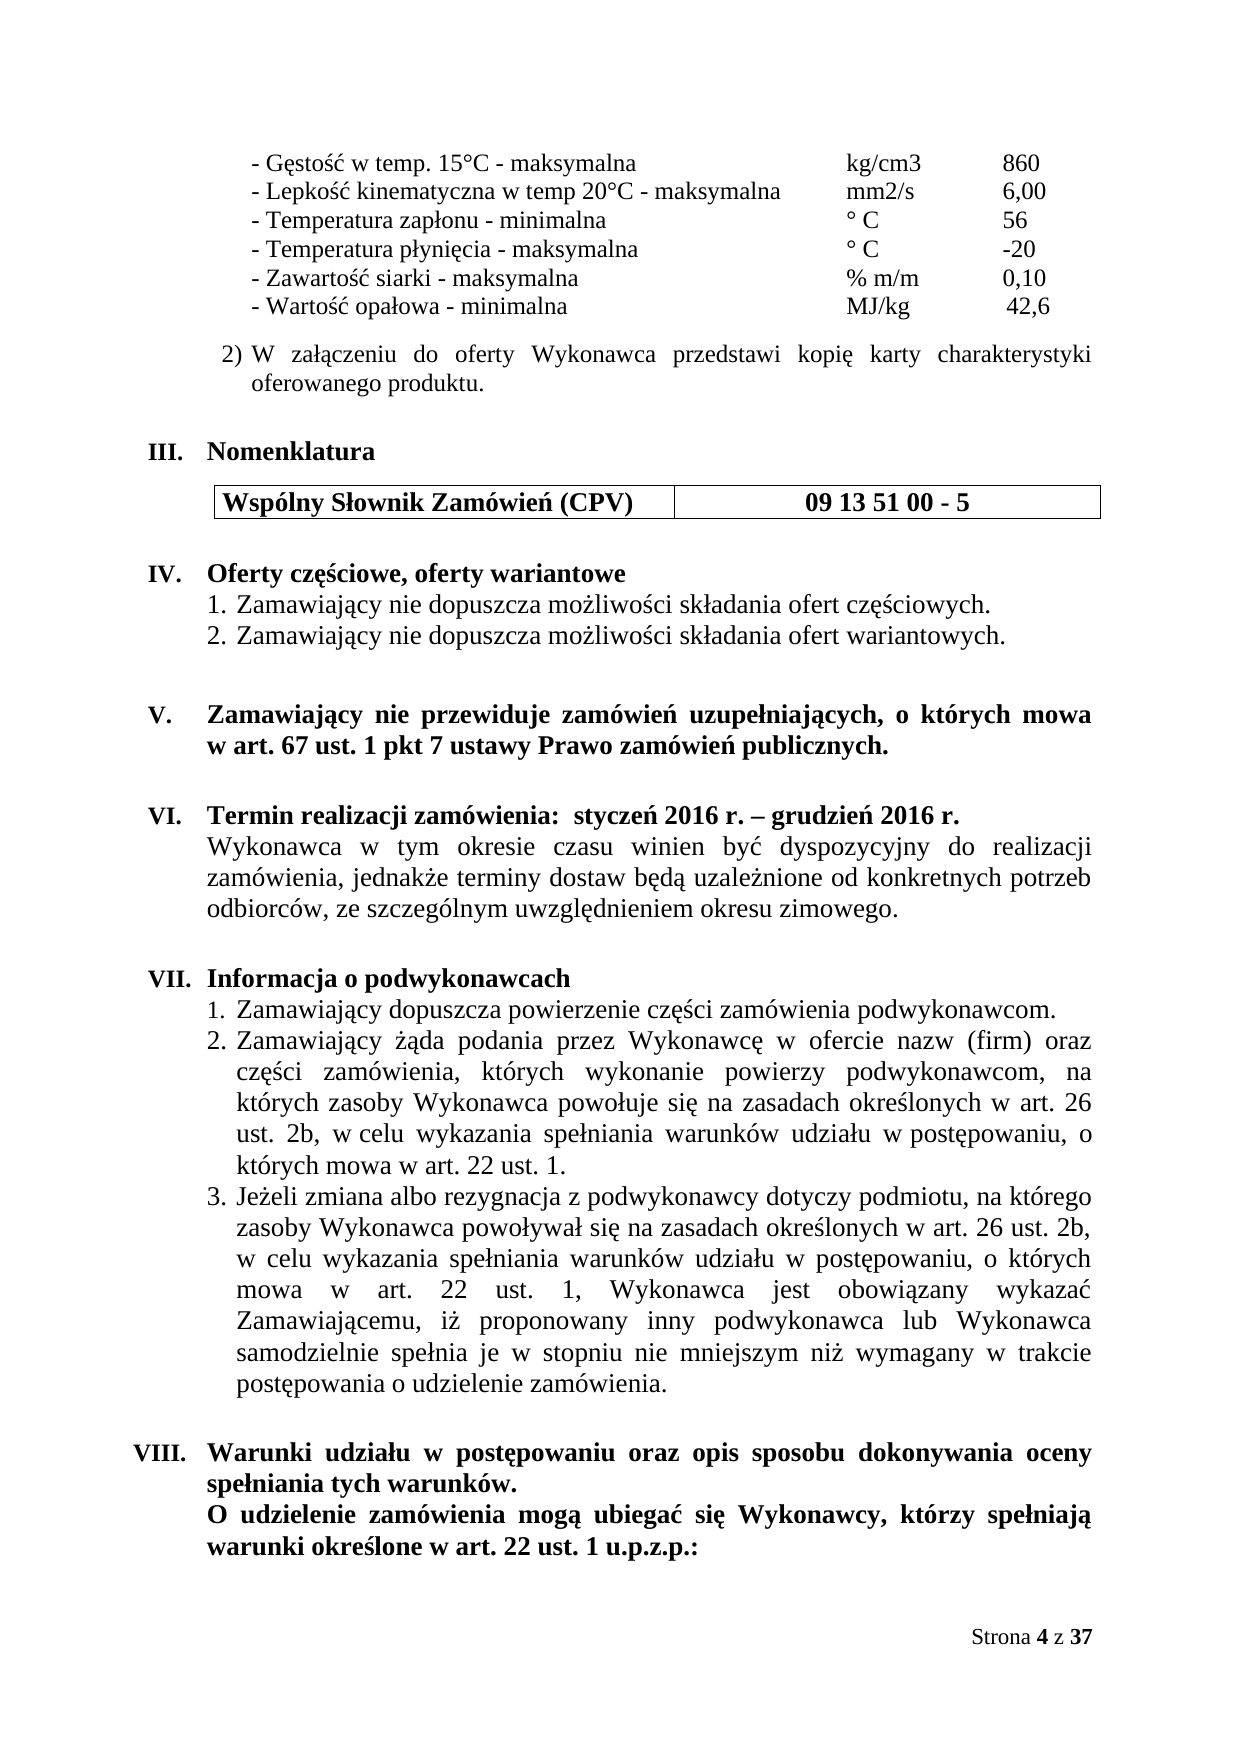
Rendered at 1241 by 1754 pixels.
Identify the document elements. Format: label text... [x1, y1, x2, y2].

text - Lepkość kinematyczna w temp 20°C - maksymalna mm2/s 6,00 [251, 176, 1093, 205]
text - Temperatura płynięcia - maksymalna ° C -20 [251, 234, 1093, 263]
subtitle Oferty częściowe, oferty wariantowe [148, 557, 1093, 588]
list Nomenklatura [148, 435, 1093, 466]
list Zamawiający żąda podania przez Wykonawcę w ofercie nazw (firm) oraz części zamówienia, których wykonanie powierzy podwykonawcom, na których zasoby Wykonawca powołuje się na zasadach określonych w art. 26 ust. 2b, w celu wykazania spełniania warunków udziału w postępowaniu, o których mowa w art. 22 ust. 1. [207, 1024, 1093, 1180]
text - Zawartość siarki - maksymalna % m/m 0,10 [251, 263, 1093, 291]
subtitle Zamawiający nie dopuszcza możliwości składania ofert wariantowych. [207, 619, 1093, 650]
subtitle Informacja o podwykonawcach [148, 962, 1093, 993]
list Jeżeli zmiana albo rezygnacja z podwykonawcy dotyczy podmiotu, na którego zasoby Wykonawca powoływał się na zasadach określonych w art. 26 ust. 2b, w celu wykazania spełniania warunków udziału w postępowaniu, o których mowa w art. 22 ust. 1, Wykonawca jest obowiązany wykazać Zamawiającemu, iż proponowany inny podwykonawca lub Wykonawca samodzielnie spełnia je w stopniu nie mniejszym niż wymagany w trakcie postępowania o udzielenie zamówienia. [207, 1180, 1093, 1398]
subtitle Zamawiający nie dopuszcza możliwości składania ofert częściowych. [207, 588, 1093, 619]
text - Gęstość w temp. 15°C - maksymalna kg/cm3 860 [251, 148, 1093, 176]
text - Temperatura zapłonu - minimalna ° C 56 [251, 205, 1093, 234]
list Zamawiający dopuszcza powierzenie części zamówienia podwykonawcom. [207, 993, 1093, 1024]
list W załączeniu do oferty Wykonawca przedstawi kopię karty charakterystyki oferowanego produktu. [221, 339, 1093, 397]
subtitle Zamawiający nie przewiduje zamówień uzupełniających, o których mowa w art. 67 ust. 1 pkt 7 ustawy Prawo zamówień publicznych. [148, 698, 1093, 761]
text O udzielenie zamówienia mogą ubiegać się Wykonawcy, którzy spełniają warunki określone w art. 22 ust. 1 u.p.z.p.: [207, 1498, 1093, 1561]
list Warunki udziału w postępowaniu oraz opis sposobu dokonywania oceny spełniania tych warunków. [133, 1436, 1093, 1498]
table_header Wspólny Słownik Zamówień (CPV) [215, 486, 674, 518]
subtitle Termin realizacji zamówienia: styczeń 2016 r. – grudzień 2016 r. [148, 799, 1093, 830]
text Wykonawca w tym okresie czasu winien być dyspozycyjny do realizacji zamówienia, jednakże terminy dostaw będą uzależnione od konkretnych potrzeb odbiorców, ze szczególnym uwzględnieniem okresu zimowego. [207, 830, 1093, 923]
text - Wartość opałowa - minimalna MJ/kg 42,6 [251, 291, 1093, 320]
table_header 09 13 51 00 - 5 [675, 486, 1100, 518]
